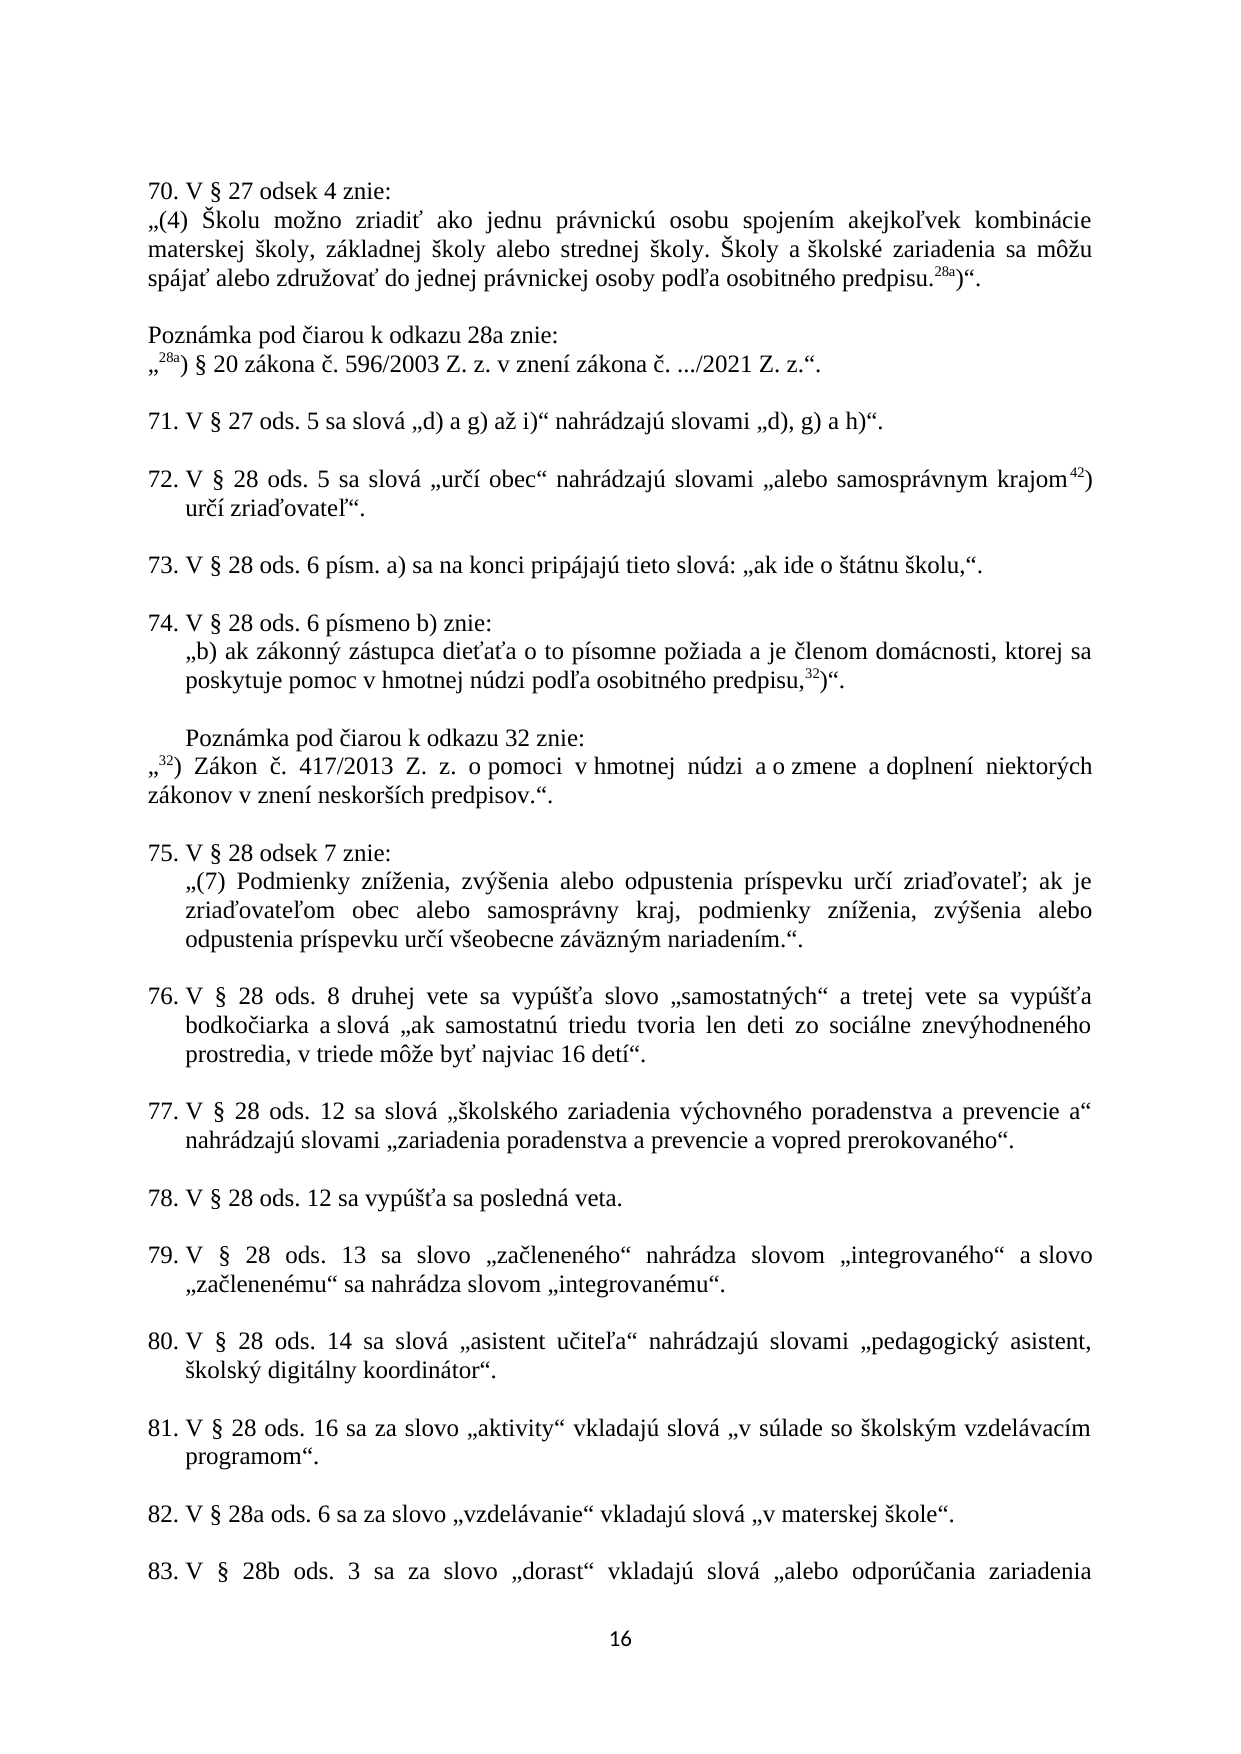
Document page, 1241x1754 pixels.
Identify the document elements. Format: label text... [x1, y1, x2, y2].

text „32) Zákon č. 417/2013 Z. z. o pomoci v hmotnej núdzi a o zmene a doplnení niektorých zákonov v znení neskorších predpisov.“. [148, 751, 1093, 809]
text „(4) Školu možno zriadiť ako jednu právnickú osobu spojením akejkoľvek kombinácie materskej školy, základnej školy alebo strednej školy. Školy a školské zariadenia sa môžu spájať alebo združovať do jednej právnickej osoby podľa osobitného predpisu.28a)“. [148, 205, 1093, 291]
list V § 28 ods. 5 sa slová „určí obec“ nahrádzajú slovami „alebo samosprávnym krajom42) určí zriaďovateľ“. [148, 464, 1093, 521]
list V § 28 odsek 7 znie: [148, 838, 1093, 866]
list V § 28 ods. 12 sa vypúšťa sa posledná veta. [148, 1183, 1093, 1211]
list V § 28 ods. 8 druhej vete sa vypúšťa slovo „samostatných“ a tretej vete sa vypúšťa bodkočiarka a slová „ak samostatnú triedu tvoria len deti zo sociálne znevýhodneného prostredia, v triede môže byť najviac 16 detí“. [148, 981, 1093, 1068]
list „(7) Podmienky zníženia, zvýšenia alebo odpustenia príspevku určí zriaďovateľ; ak je zriaďovateľom obec alebo samosprávny kraj, podmienky zníženia, zvýšenia alebo odpustenia príspevku určí všeobecne záväzným nariadením.“. [185, 866, 1093, 953]
list „b) ak zákonný zástupca dieťaťa o to písomne požiada a je členom domácnosti, ktorej sa poskytuje pomoc v hmotnej núdzi podľa osobitného predpisu,32)“. [185, 636, 1093, 694]
list V § 28 ods. 6 písm. a) sa na konci pripájajú tieto slová: „ak ide o štátnu školu,“. [148, 550, 1093, 579]
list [148, 1556, 1093, 1585]
list V § 28 ods. 13 sa slovo „začleneného“ nahrádza slovom „integrovaného“ a slovo „začlenenému“ sa nahrádza slovom „integrovanému“. [148, 1240, 1093, 1298]
list V § 27 odsek 4 znie: [148, 176, 1093, 205]
list Poznámka pod čiarou k odkazu 32 znie: [185, 723, 1093, 751]
list V § 28a ods. 6 sa za slovo „vzdelávanie“ vkladajú slová „v materskej škole“. [148, 1499, 1093, 1528]
text „28a) § 20 zákona č. 596/2003 Z. z. v znení zákona č. .../2021 Z. z.“. [148, 349, 1093, 378]
list V § 28 ods. 12 sa slová „školského zariadenia výchovného poradenstva a prevencie a“ nahrádzajú slovami „zariadenia poradenstva a prevencie a vopred prerokovaného“. [148, 1096, 1093, 1154]
list V § 27 ods. 5 sa slová „d) a g) až i)“ nahrádzajú slovami „d), g) a h)“. [148, 406, 1093, 435]
list V § 28 ods. 16 sa za slovo „aktivity“ vkladajú slová „v súlade so školským vzdelávacím programom“. [148, 1413, 1093, 1470]
text Poznámka pod čiarou k odkazu 28a znie: [148, 320, 1093, 349]
list V § 28 ods. 6 písmeno b) znie: [148, 608, 1093, 636]
list V § 28 ods. 14 sa slová „asistent učiteľa“ nahrádzajú slovami „pedagogický asistent, školský digitálny koordinátor“. [148, 1326, 1093, 1384]
